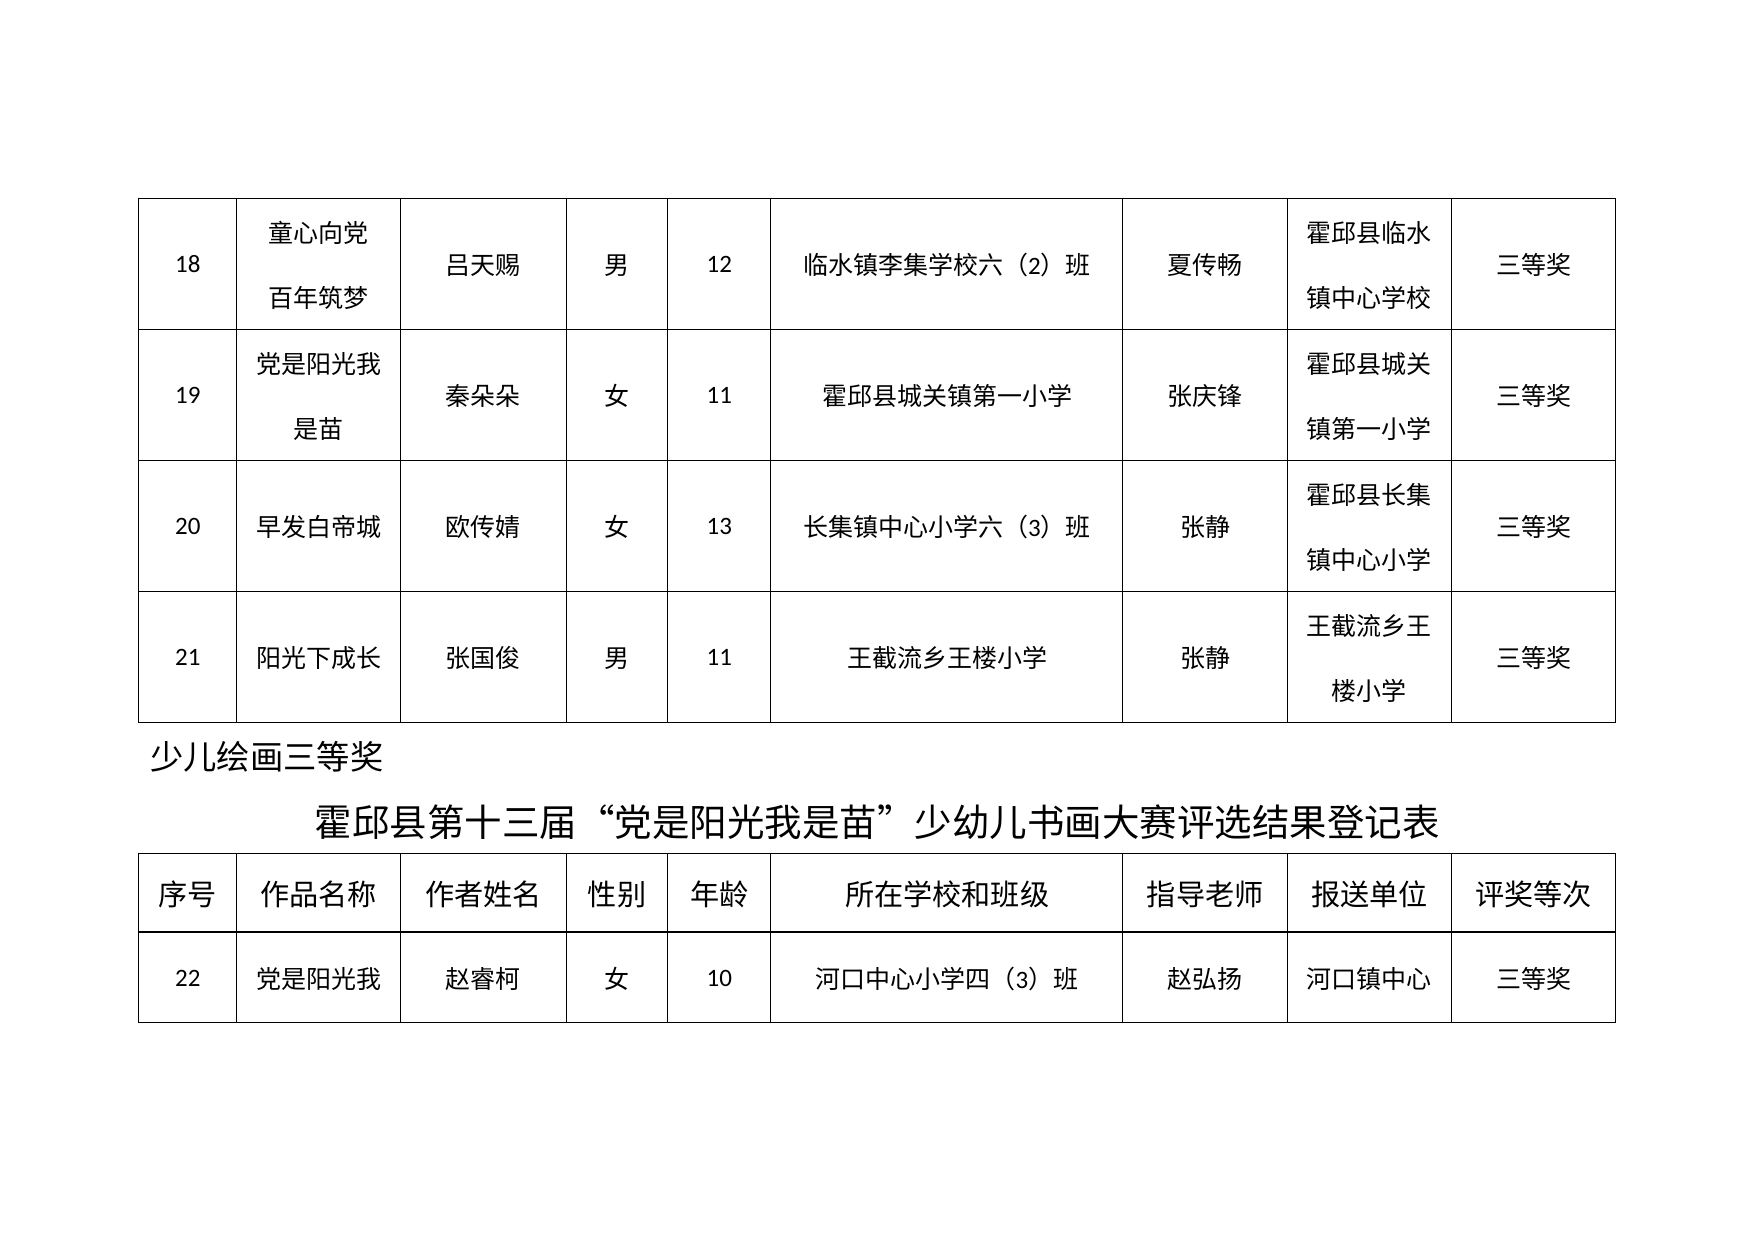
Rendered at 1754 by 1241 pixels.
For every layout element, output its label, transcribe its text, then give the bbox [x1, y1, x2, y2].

table_cell 三等奖 [1452, 933, 1615, 1022]
table_cell 霍邱县城关镇第一小学 [1288, 330, 1451, 460]
table_cell 党是阳光我是苗 [237, 933, 400, 1022]
table_cell 女 [567, 461, 667, 591]
table_cell 河口中心小学四（3）班 [771, 933, 1122, 1022]
table_cell 19 [139, 330, 236, 460]
table_cell 河口镇中心学校 [1288, 933, 1451, 1022]
table_cell 12 [668, 199, 770, 329]
table_cell 赵睿柯 [401, 933, 566, 1022]
table_header 作者姓名 [401, 854, 566, 931]
table_cell 张静 [1123, 461, 1287, 591]
table_header 年龄 [668, 854, 770, 931]
table_cell 党是阳光我是苗 [237, 330, 400, 460]
table_cell 13 [668, 461, 770, 591]
table_cell 女 [567, 933, 667, 1022]
table_header 评奖等次 [1452, 854, 1615, 931]
table_cell 童心向党 百年筑梦 [237, 199, 400, 329]
table_cell 20 [139, 461, 236, 591]
table_cell 11 [668, 592, 770, 722]
table_cell 男 [567, 592, 667, 722]
table_cell 长集镇中心小学六（3）班 [771, 461, 1122, 591]
table_cell 女 [567, 330, 667, 460]
table_cell 临水镇李集学校六（2）班 [771, 199, 1122, 329]
table_cell 秦朵朵 [401, 330, 566, 460]
table_cell 欧传婧 [401, 461, 566, 591]
table_cell 霍邱县城关镇第一小学 [771, 330, 1122, 460]
table_cell 张庆锋 [1123, 330, 1287, 460]
table_header 指导老师 [1123, 854, 1287, 931]
table_cell 王截流乡王楼小学 [1288, 592, 1451, 722]
table_cell 王截流乡王楼小学 [771, 592, 1122, 722]
table_cell 10 [668, 933, 770, 1022]
table_cell 阳光下成长 [237, 592, 400, 722]
table_cell 张静 [1123, 592, 1287, 722]
table_cell 21 [139, 592, 236, 722]
text 少儿绘画三等奖 [150, 723, 1604, 788]
table_cell 霍邱县临水镇中心学校 [1288, 199, 1451, 329]
table_cell 男 [567, 199, 667, 329]
table_cell 三等奖 [1452, 330, 1615, 460]
table_cell 赵弘扬 [1123, 933, 1287, 1022]
table_header 性别 [567, 854, 667, 931]
table_cell 18 [139, 199, 236, 329]
table_cell 夏传畅 [1123, 199, 1287, 329]
table_cell 11 [668, 330, 770, 460]
table_cell 三等奖 [1452, 461, 1615, 591]
table_cell 霍邱县长集镇中心小学 [1288, 461, 1451, 591]
table_cell 吕天赐 [401, 199, 566, 329]
table_header 作品名称 [237, 854, 400, 931]
table_cell 张国俊 [401, 592, 566, 722]
table_cell 早发白帝城 [237, 461, 400, 591]
table_header 序号 [139, 854, 236, 931]
table_cell 三等奖 [1452, 592, 1615, 722]
table_cell 22 [139, 933, 236, 1022]
table_header 所在学校和班级 [771, 854, 1122, 931]
table_cell 三等奖 [1452, 199, 1615, 329]
text 霍邱县第十三届“党是阳光我是苗”少幼儿书画大赛评选结果登记表 [150, 788, 1604, 853]
table_header 报送单位 [1288, 854, 1451, 931]
